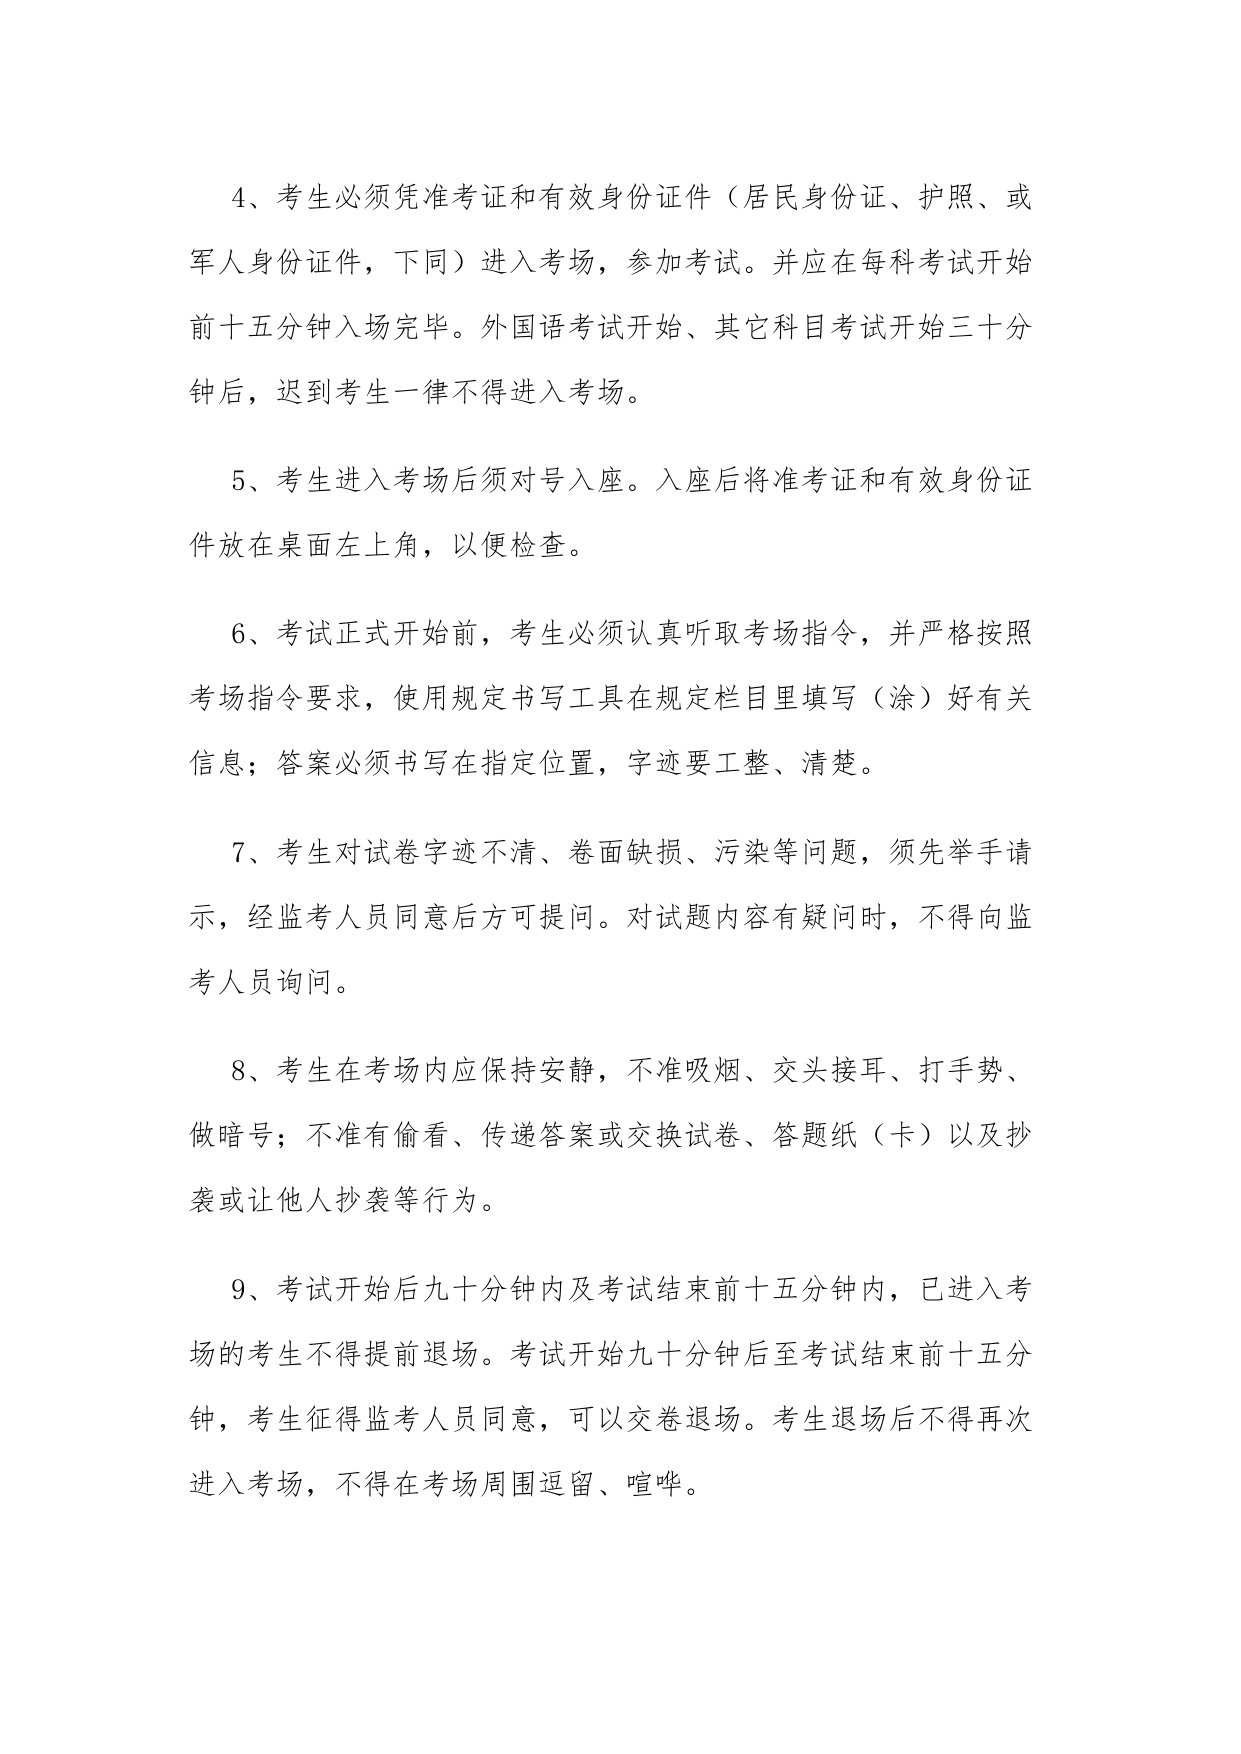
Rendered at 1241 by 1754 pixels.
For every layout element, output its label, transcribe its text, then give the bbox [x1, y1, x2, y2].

text 5、考生进入考场后须对号入座。入座后将准考证和有效身份证件放在桌面左上角，以便检查。 [187, 445, 1053, 575]
text 7、考生对试卷字迹不清、卷面缺损、污染等问题，须先举手请示，经监考人员同意后方可提问。对试题内容有疑问时，不得向监考人员询问。 [187, 817, 1053, 1012]
text 9、考试开始后九十分钟内及考试结束前十五分钟内，已进入考场的考生不得提前退场。考试开始九十分钟后至考试结束前十五分钟，考生征得监考人员同意，可以交卷退场。考生退场后不得再次进入考场，不得在考场周围逗留、喧哗。 [187, 1254, 1053, 1514]
text 8、考生在考场内应保持安静，不准吸烟、交头接耳、打手势、做暗号；不准有偷看、传递答案或交换试卷、答题纸（卡）以及抄袭或让他人抄袭等行为。 [187, 1036, 1053, 1231]
text 4、考生必须凭准考证和有效身份证件（居民身份证、护照、或军人身份证件，下同）进入考场，参加考试。并应在每科考试开始前十五分钟入场完毕。外国语考试开始、其它科目考试开始三十分钟后，迟到考生一律不得进入考场。 [187, 162, 1053, 422]
text 6、考试正式开始前，考生必须认真听取考场指令，并严格按照考场指令要求，使用规定书写工具在规定栏目里填写（涂）好有关信息；答案必须书写在指定位置，字迹要工整、清楚。 [187, 599, 1053, 794]
